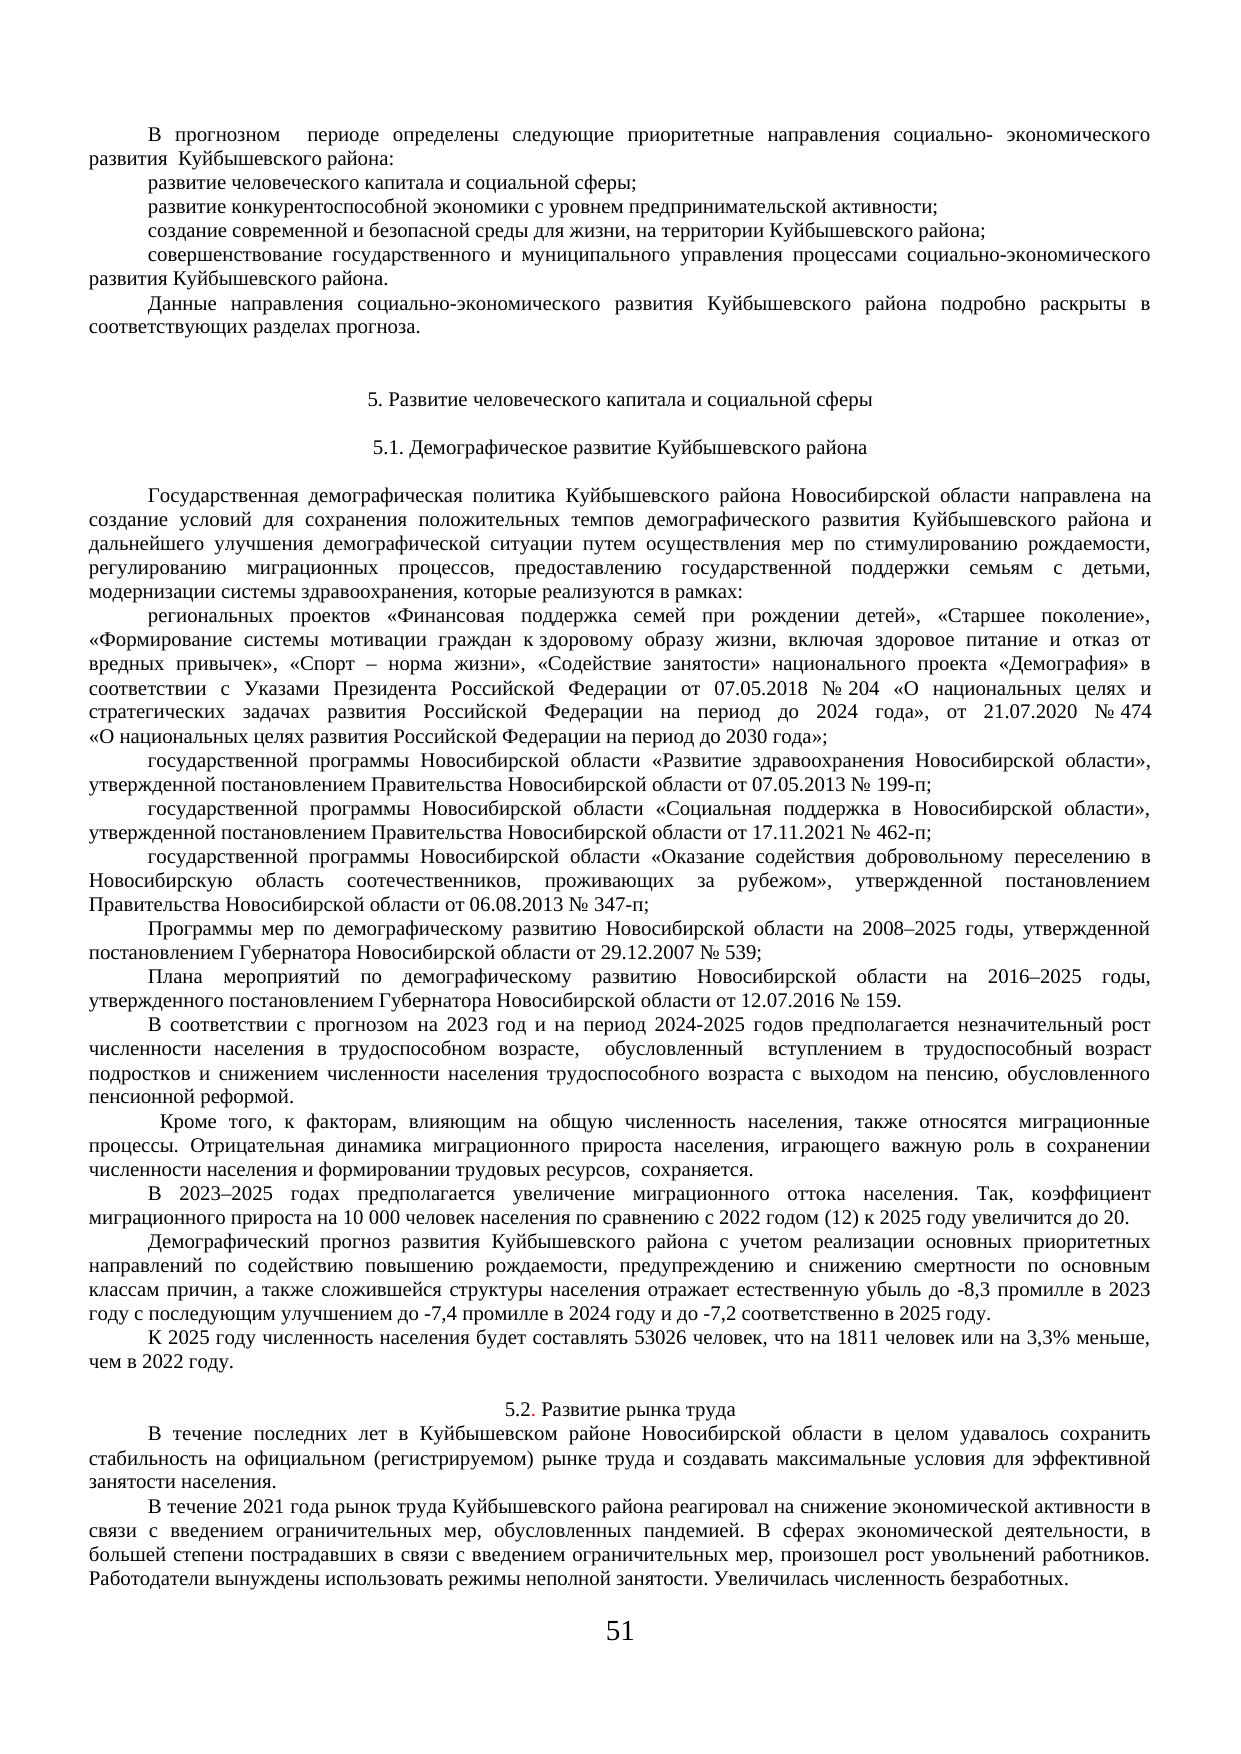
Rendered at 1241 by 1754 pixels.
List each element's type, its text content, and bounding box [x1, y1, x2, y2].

text государственной программы Новосибирской области «Оказание содействия добровольному переселению в Новосибирскую область соотечественников, проживающих за рубежом», утвержденной постановлением Правительства Новосибирской области от 06.08.2013 № 347-п; [89, 844, 1152, 916]
text развитие человеческого капитала и социальной сферы; [89, 170, 1152, 194]
text совершенствование государственного и муниципального управления процессами социально-экономического развития Куйбышевского района. [89, 242, 1152, 290]
text Программы мер по демографическому развитию Новосибирской области на 2008–2025 годы, утвержденной постановлением Губернатора Новосибирской области от 29.12.2007 № 539; [89, 916, 1152, 964]
text В течение 2021 года рынок труда Куйбышевского района реагировал на снижение экономической активности в связи с введением ограничительных мер, обусловленных пандемией. В сферах экономической деятельности, в большей степени пострадавших в связи с введением ограничительных мер, произошел рост увольнений работников. Работодатели вынуждены использовать режимы неполной занятости. Увеличилась численность безработных. [89, 1493, 1152, 1590]
text В соответствии с прогнозом на 2023 год и на период 2024-2025 годов предполагается незначительный рост численности населения в трудоспособном возрасте, обусловленный вступлением в трудоспособный возраст подростков и снижением численности населения трудоспособного возраста с выходом на пенсию, обусловленного пенсионной реформой. [89, 1012, 1152, 1108]
text Демографический прогноз развития Куйбышевского района с учетом реализации основных приоритетных направлений по содействию повышению рождаемости, предупреждению и снижению смертности по основным классам причин, а также сложившейся структуры населения отражает естественную убыль до -8,3 промилле в 2023 году с последующим улучшением до -7,4 промилле в 2024 году и до -7,2 соответственно в 2025 году. [89, 1229, 1152, 1325]
text Плана мероприятий по демографическому развитию Новосибирской области на 2016–2025 годы, утвержденного постановлением Губернатора Новосибирской области от 12.07.2016 № 159. [89, 964, 1152, 1012]
text К 2025 году численность населения будет составлять 53026 человек, что на 1811 человек или на 3,3% меньше, чем в 2022 году. [89, 1325, 1152, 1373]
text В течение последних лет в Куйбышевском районе Новосибирской области в целом удавалось сохранить стабильность на официальном (регистрируемом) рынке труда и создавать максимальные условия для эффективной занятости населения. [89, 1421, 1152, 1493]
text государственной программы Новосибирской области «Развитие здравоохранения Новосибирской области», утвержденной постановлением Правительства Новосибирской области от 07.05.2013 № 199-п; [89, 748, 1152, 796]
text В прогнозном периоде определены следующие приоритетные направления социально- экономического развития Куйбышевского района: [89, 122, 1152, 170]
text 5.2. Развитие рынка труда [89, 1397, 1152, 1421]
text развитие конкурентоспособной экономики с уровнем предпринимательской активности; [89, 194, 1152, 218]
text В 2023–2025 годах предполагается увеличение миграционного оттока населения. Так, коэффициент миграционного прироста на 10 000 человек населения по сравнению с 2022 годом (12) к 2025 году увеличится до 20. [89, 1181, 1152, 1229]
text Кроме того, к факторам, влияющим на общую численность населения, также относятся миграционные процессы. Отрицательная динамика миграционного прироста населения, играющего важную роль в сохранении численности населения и формировании трудовых ресурсов, сохраняется. [89, 1108, 1152, 1181]
text 5.1. Демографическое развитие Куйбышевского района [89, 435, 1152, 459]
text государственной программы Новосибирской области «Социальная поддержка в Новосибирской области», утвержденной постановлением Правительства Новосибирской области от 17.11.2021 № 462-п; [89, 796, 1152, 844]
text создание современной и безопасной среды для жизни, на территории Куйбышевского района; [89, 218, 1152, 242]
text Государственная демографическая политика Куйбышевского района Новосибирской области направлена на создание условий для сохранения положительных темпов демографического развития Куйбышевского района и дальнейшего улучшения демографической ситуации путем осуществления мер по стимулированию рождаемости, регулированию миграционных процессов, предоставлению государственной поддержки семьям с детьми, модернизации системы здравоохранения, которые реализуются в рамках: [89, 483, 1152, 603]
text региональных проектов «Финансовая поддержка семей при рождении детей», «Старшее поколение», «Формирование системы мотивации граждан к здоровому образу жизни, включая здоровое питание и отказ от вредных привычек», «Спорт – норма жизни», «Содействие занятости» национального проекта «Демография» в соответствии с Указами Президента Российской Федерации от 07.05.2018 № 204 «О национальных целях и стратегических задачах развития Российской Федерации на период до 2024 года», от 21.07.2020 № 474 «О национальных целях развития Российской Федерации на период до 2030 года»; [89, 603, 1152, 748]
text Данные направления социально-экономического развития Куйбышевского района подробно раскрыты в соответствующих разделах прогноза. [89, 290, 1152, 338]
text 5. Развитие человеческого капитала и социальной сферы [89, 387, 1152, 411]
